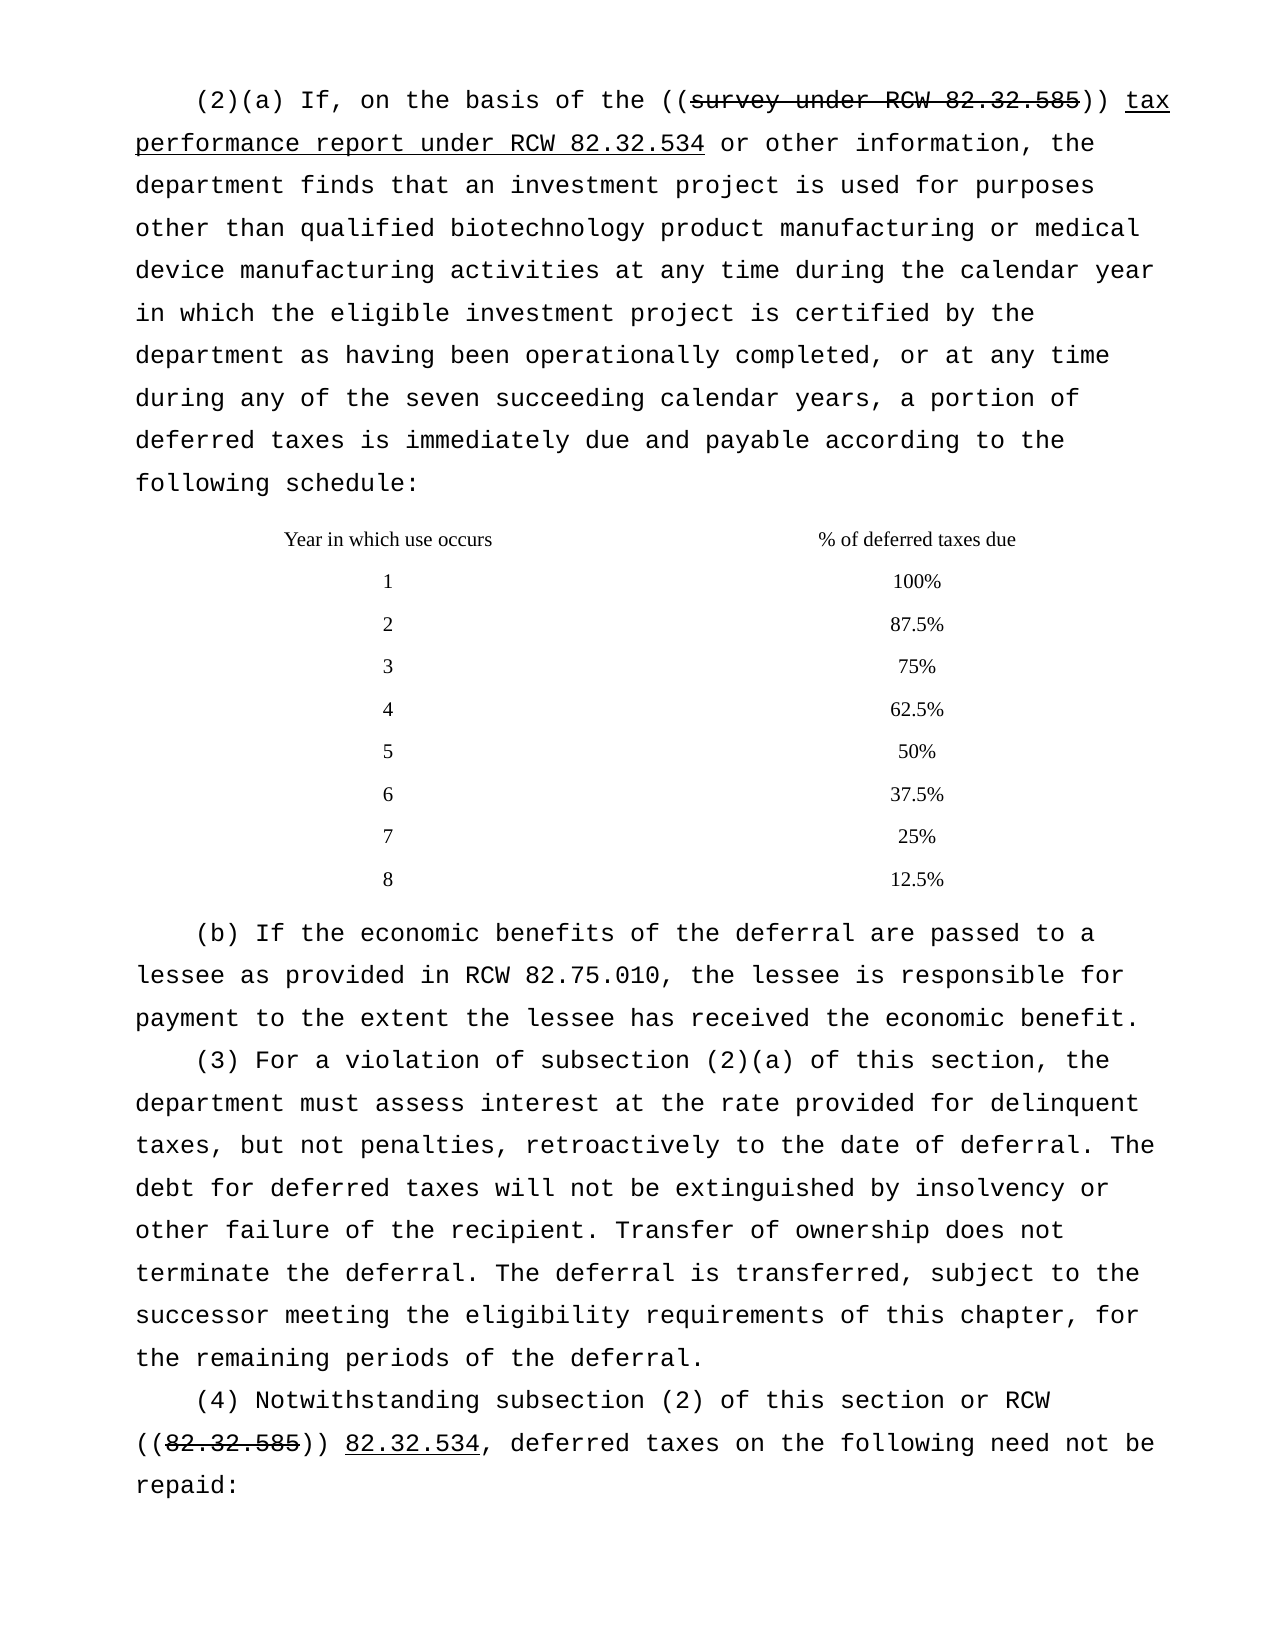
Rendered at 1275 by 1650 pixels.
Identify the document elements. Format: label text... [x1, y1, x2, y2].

table_cell 37.5% [653, 768, 1182, 810]
text (4) Notwithstanding subsection (2) of this section or RCW ((82.32.585)) 82.32.534, deferred taxes on the following need not be repaid: [135, 1375, 1170, 1502]
table_header % of deferred taxes due [653, 513, 1182, 555]
table_cell 25% [653, 810, 1182, 852]
text (b) If the economic benefits of the deferral are passed to a lessee as provided in RCW 82.75.010, the lessee is responsible for payment to the extent the lessee has received the economic benefit. [135, 907, 1170, 1035]
table_cell 62.5% [653, 683, 1182, 725]
table_cell 2 [123, 598, 652, 640]
table_cell 3 [123, 640, 652, 682]
table_cell 50% [653, 725, 1182, 767]
table_cell 6 [123, 768, 652, 810]
table_cell 75% [653, 640, 1182, 682]
table_cell 87.5% [653, 598, 1182, 640]
table_cell 100% [653, 555, 1182, 597]
table_cell 5 [123, 725, 652, 767]
table_cell 12.5% [653, 853, 1182, 895]
table_cell 1 [123, 555, 652, 597]
text (2)(a) If, on the basis of the ((survey under RCW 82.32.585)) tax performance report under RCW 82.32.534 or other information, the department finds that an investment project is used for purposes other than qualified biotechnology product manufacturing or medical device manufacturing activities at any time during the calendar year in which the eligible investment project is certified by the department as having been operationally completed, or at any time during any of the seven succeeding calendar years, a portion of deferred taxes is immediately due and payable according to the following schedule: [135, 75, 1170, 500]
table_header Year in which use occurs [123, 513, 652, 555]
text (3) For a violation of subsection (2)(a) of this section, the department must assess interest at the rate provided for delinquent taxes, but not penalties, retroactively to the date of deferral. The debt for deferred taxes will not be extinguished by insolvency or other failure of the recipient. Transfer of ownership does not terminate the deferral. The deferral is transferred, subject to the successor meeting the eligibility requirements of this chapter, for the remaining periods of the deferral. [135, 1035, 1170, 1375]
table_cell 8 [123, 853, 652, 895]
table_cell 7 [123, 810, 652, 852]
table_cell 4 [123, 683, 652, 725]
